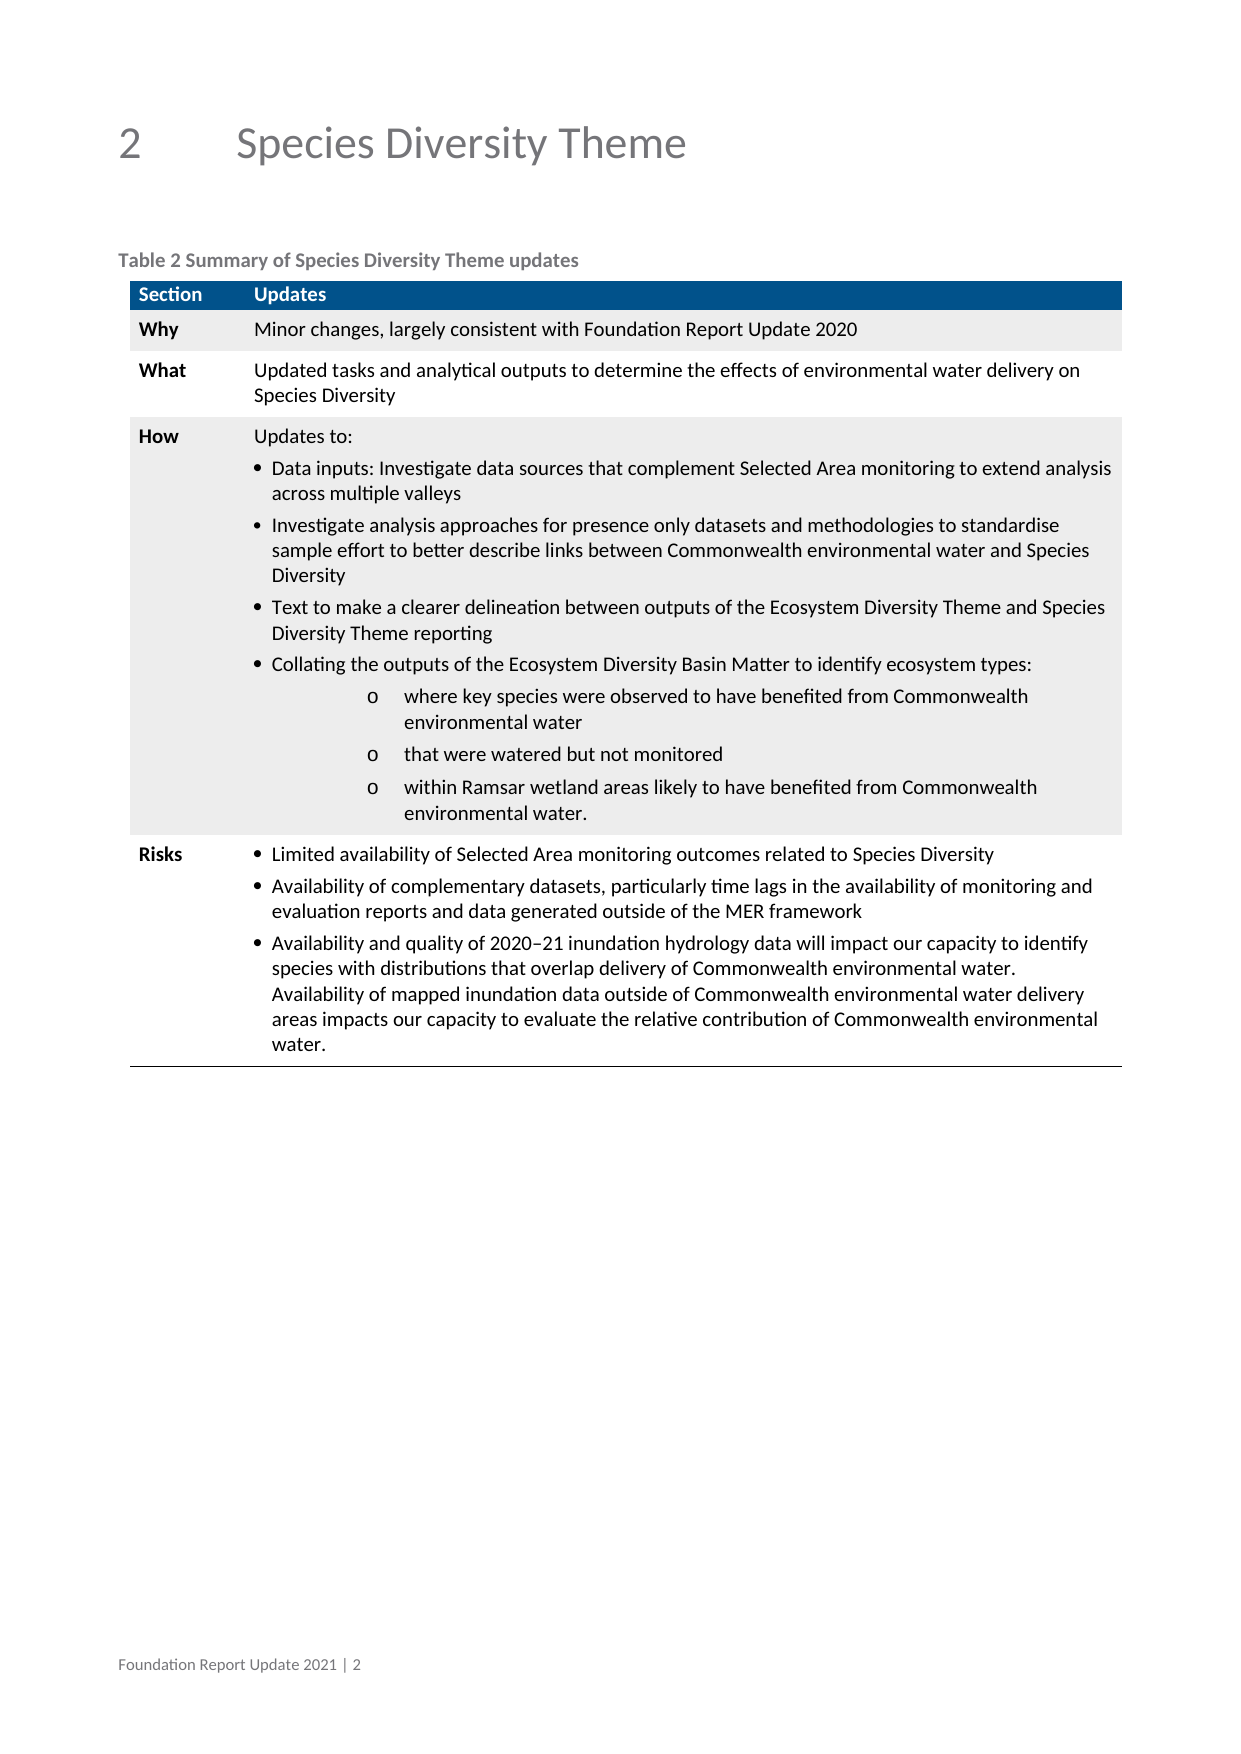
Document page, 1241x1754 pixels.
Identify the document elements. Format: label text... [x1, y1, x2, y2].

table_cell Updates to: Data inputs: Investigate data sources that complement Selected Area monitoring to extend analysis across multiple valleys Investigate analysis approaches for presence only datasets and methodologies to standardise sample effort to better describe links between Commonwealth environmental water and Species Diversity Text to make a clearer delineation between outputs of the Ecosystem Diversity Theme and Species Diversity Theme reporting Collating the outputs of the Ecosystem Diversity Basin Matter to identify ecosystem types: where key species were observed to have benefited from Commonwealth environmental water that were watered but not monitored within Ramsar wetland areas likely to have benefited from Commonwealth environmental water. [245, 417, 1122, 835]
table_header Updates [245, 281, 1122, 310]
table_cell Why [130, 310, 245, 351]
table_header Section [130, 281, 245, 310]
subtitle Species Diversity Theme [118, 118, 1122, 168]
text Table 2 Summary of Species Diversity Theme updates [118, 247, 1122, 273]
table_cell Minor changes, largely consistent with Foundation Report Update 2020 [245, 310, 1122, 351]
table_cell Risks [130, 835, 245, 1066]
table_cell Limited availability of Selected Area monitoring outcomes related to Species Diversity Availability of complementary datasets, particularly time lags in the availability of monitoring and evaluation reports and data generated outside of the MER framework Availability and quality of 2020–21 inundation hydrology data will impact our capacity to identify species with distributions that overlap delivery of Commonwealth environmental water. Availability of mapped inundation data outside of Commonwealth environmental water delivery areas impacts our capacity to evaluate the relative contribution of Commonwealth environmental water. [245, 835, 1122, 1066]
table_cell What [130, 351, 245, 417]
table_cell Updated tasks and analytical outputs to determine the effects of environmental water delivery on Species Diversity [245, 351, 1122, 417]
table_cell How [130, 417, 245, 835]
